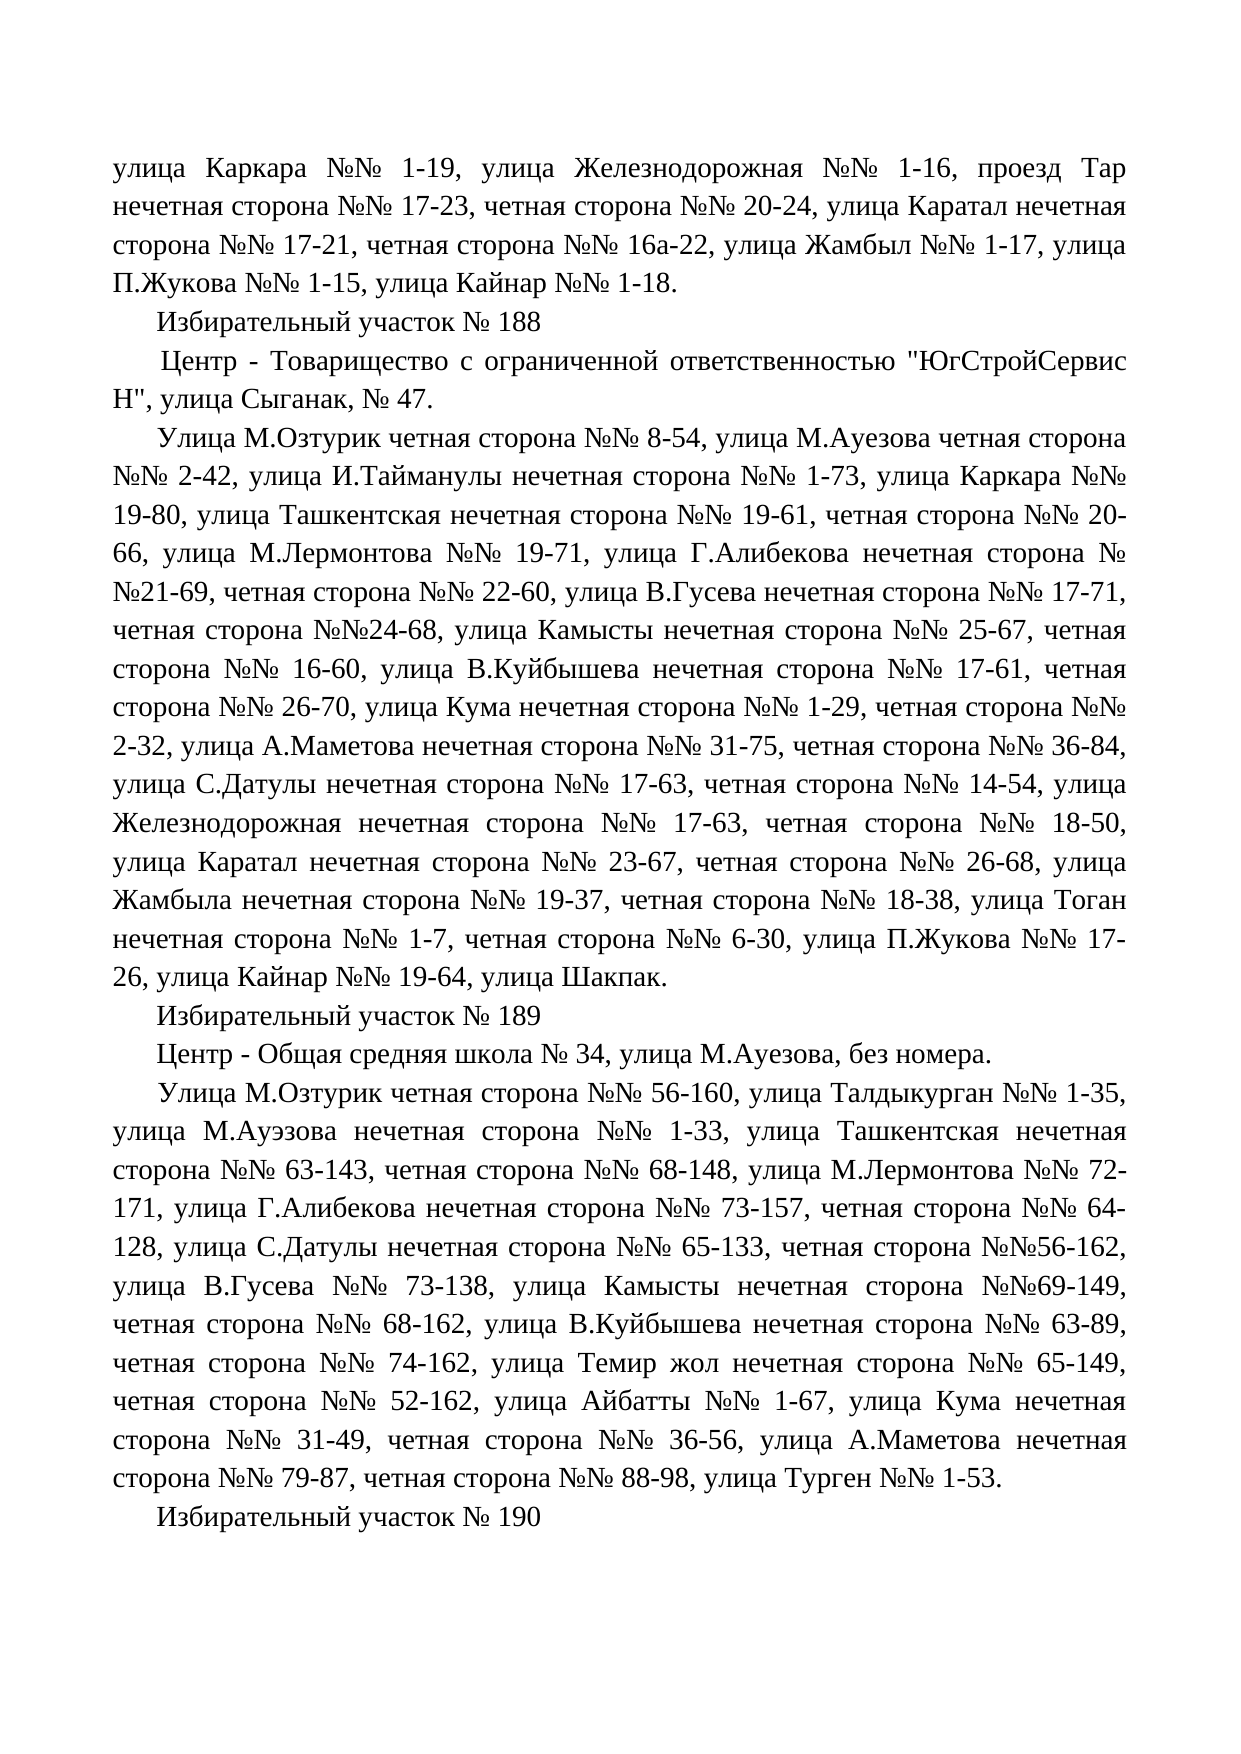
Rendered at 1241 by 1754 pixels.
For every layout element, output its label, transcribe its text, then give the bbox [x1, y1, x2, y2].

text Избирательный участок № 190 [112, 1499, 1128, 1532]
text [112, 150, 1128, 299]
text Центр - Общая средняя школа № 34, улица М.Ауезова, без номера. [112, 1036, 1128, 1070]
text Центр - Товарищество с ограниченной ответственностью "ЮгСтройСервис Н", улица Сыганак, № 47. [112, 343, 1128, 415]
text Избирательный участок № 188 [112, 304, 1128, 338]
text Улица М.Озтурик четная сторона №№ 8-54, улица М.Ауезова четная сторона №№ 2-42, улица И.Тайманулы нечетная сторона №№ 1-73, улица Каркара №№ 19-80, улица Ташкентская нечетная сторона №№ 19-61, четная сторона №№ 20-66, улица М.Лермонтова №№ 19-71, улица Г.Алибекова нечетная сторона №№21-69, четная сторона №№ 22-60, улица В.Гусева нечетная сторона №№ 17-71, четная сторона №№24-68, улица Камысты нечетная сторона №№ 25-67, четная сторона №№ 16-60, улица В.Куйбышева нечетная сторона №№ 17-61, четная сторона №№ 26-70, улица Кума нечетная сторона №№ 1-29, четная сторона №№ 2-32, улица А.Маметова нечетная сторона №№ 31-75, четная сторона №№ 36-84, улица С.Датулы нечетная сторона №№ 17-63, четная сторона №№ 14-54, улица Железнодорожная нечетная сторона №№ 17-63, четная сторона №№ 18-50, улица Каратал нечетная сторона №№ 23-67, четная сторона №№ 26-68, улица Жамбыла нечетная сторона №№ 19-37, четная сторона №№ 18-38, улица Тоган нечетная сторона №№ 1-7, четная сторона №№ 6-30, улица П.Жукова №№ 17-26, улица Кайнар №№ 19-64, улица Шакпак. [112, 420, 1128, 993]
text Улица М.Озтурик четная сторона №№ 56-160, улица Талдыкурган №№ 1-35, улица М.Ауэзова нечетная сторона №№ 1-33, улица Ташкентская нечетная сторона №№ 63-143, четная сторона №№ 68-148, улица М.Лермонтова №№ 72-171, улица Г.Алибекова нечетная сторона №№ 73-157, четная сторона №№ 64-128, улица С.Датулы нечетная сторона №№ 65-133, четная сторона №№56-162, улица В.Гусева №№ 73-138, улица Камысты нечетная сторона №№69-149, четная сторона №№ 68-162, улица В.Куйбышева нечетная сторона №№ 63-89, четная сторона №№ 74-162, улица Темир жол нечетная сторона №№ 65-149, четная сторона №№ 52-162, улица Айбатты №№ 1-67, улица Кума нечетная сторона №№ 31-49, четная сторона №№ 36-56, улица А.Маметова нечетная сторона №№ 79-87, четная сторона №№ 88-98, улица Турген №№ 1-53. [112, 1075, 1128, 1494]
text Избирательный участок № 189 [112, 998, 1128, 1031]
